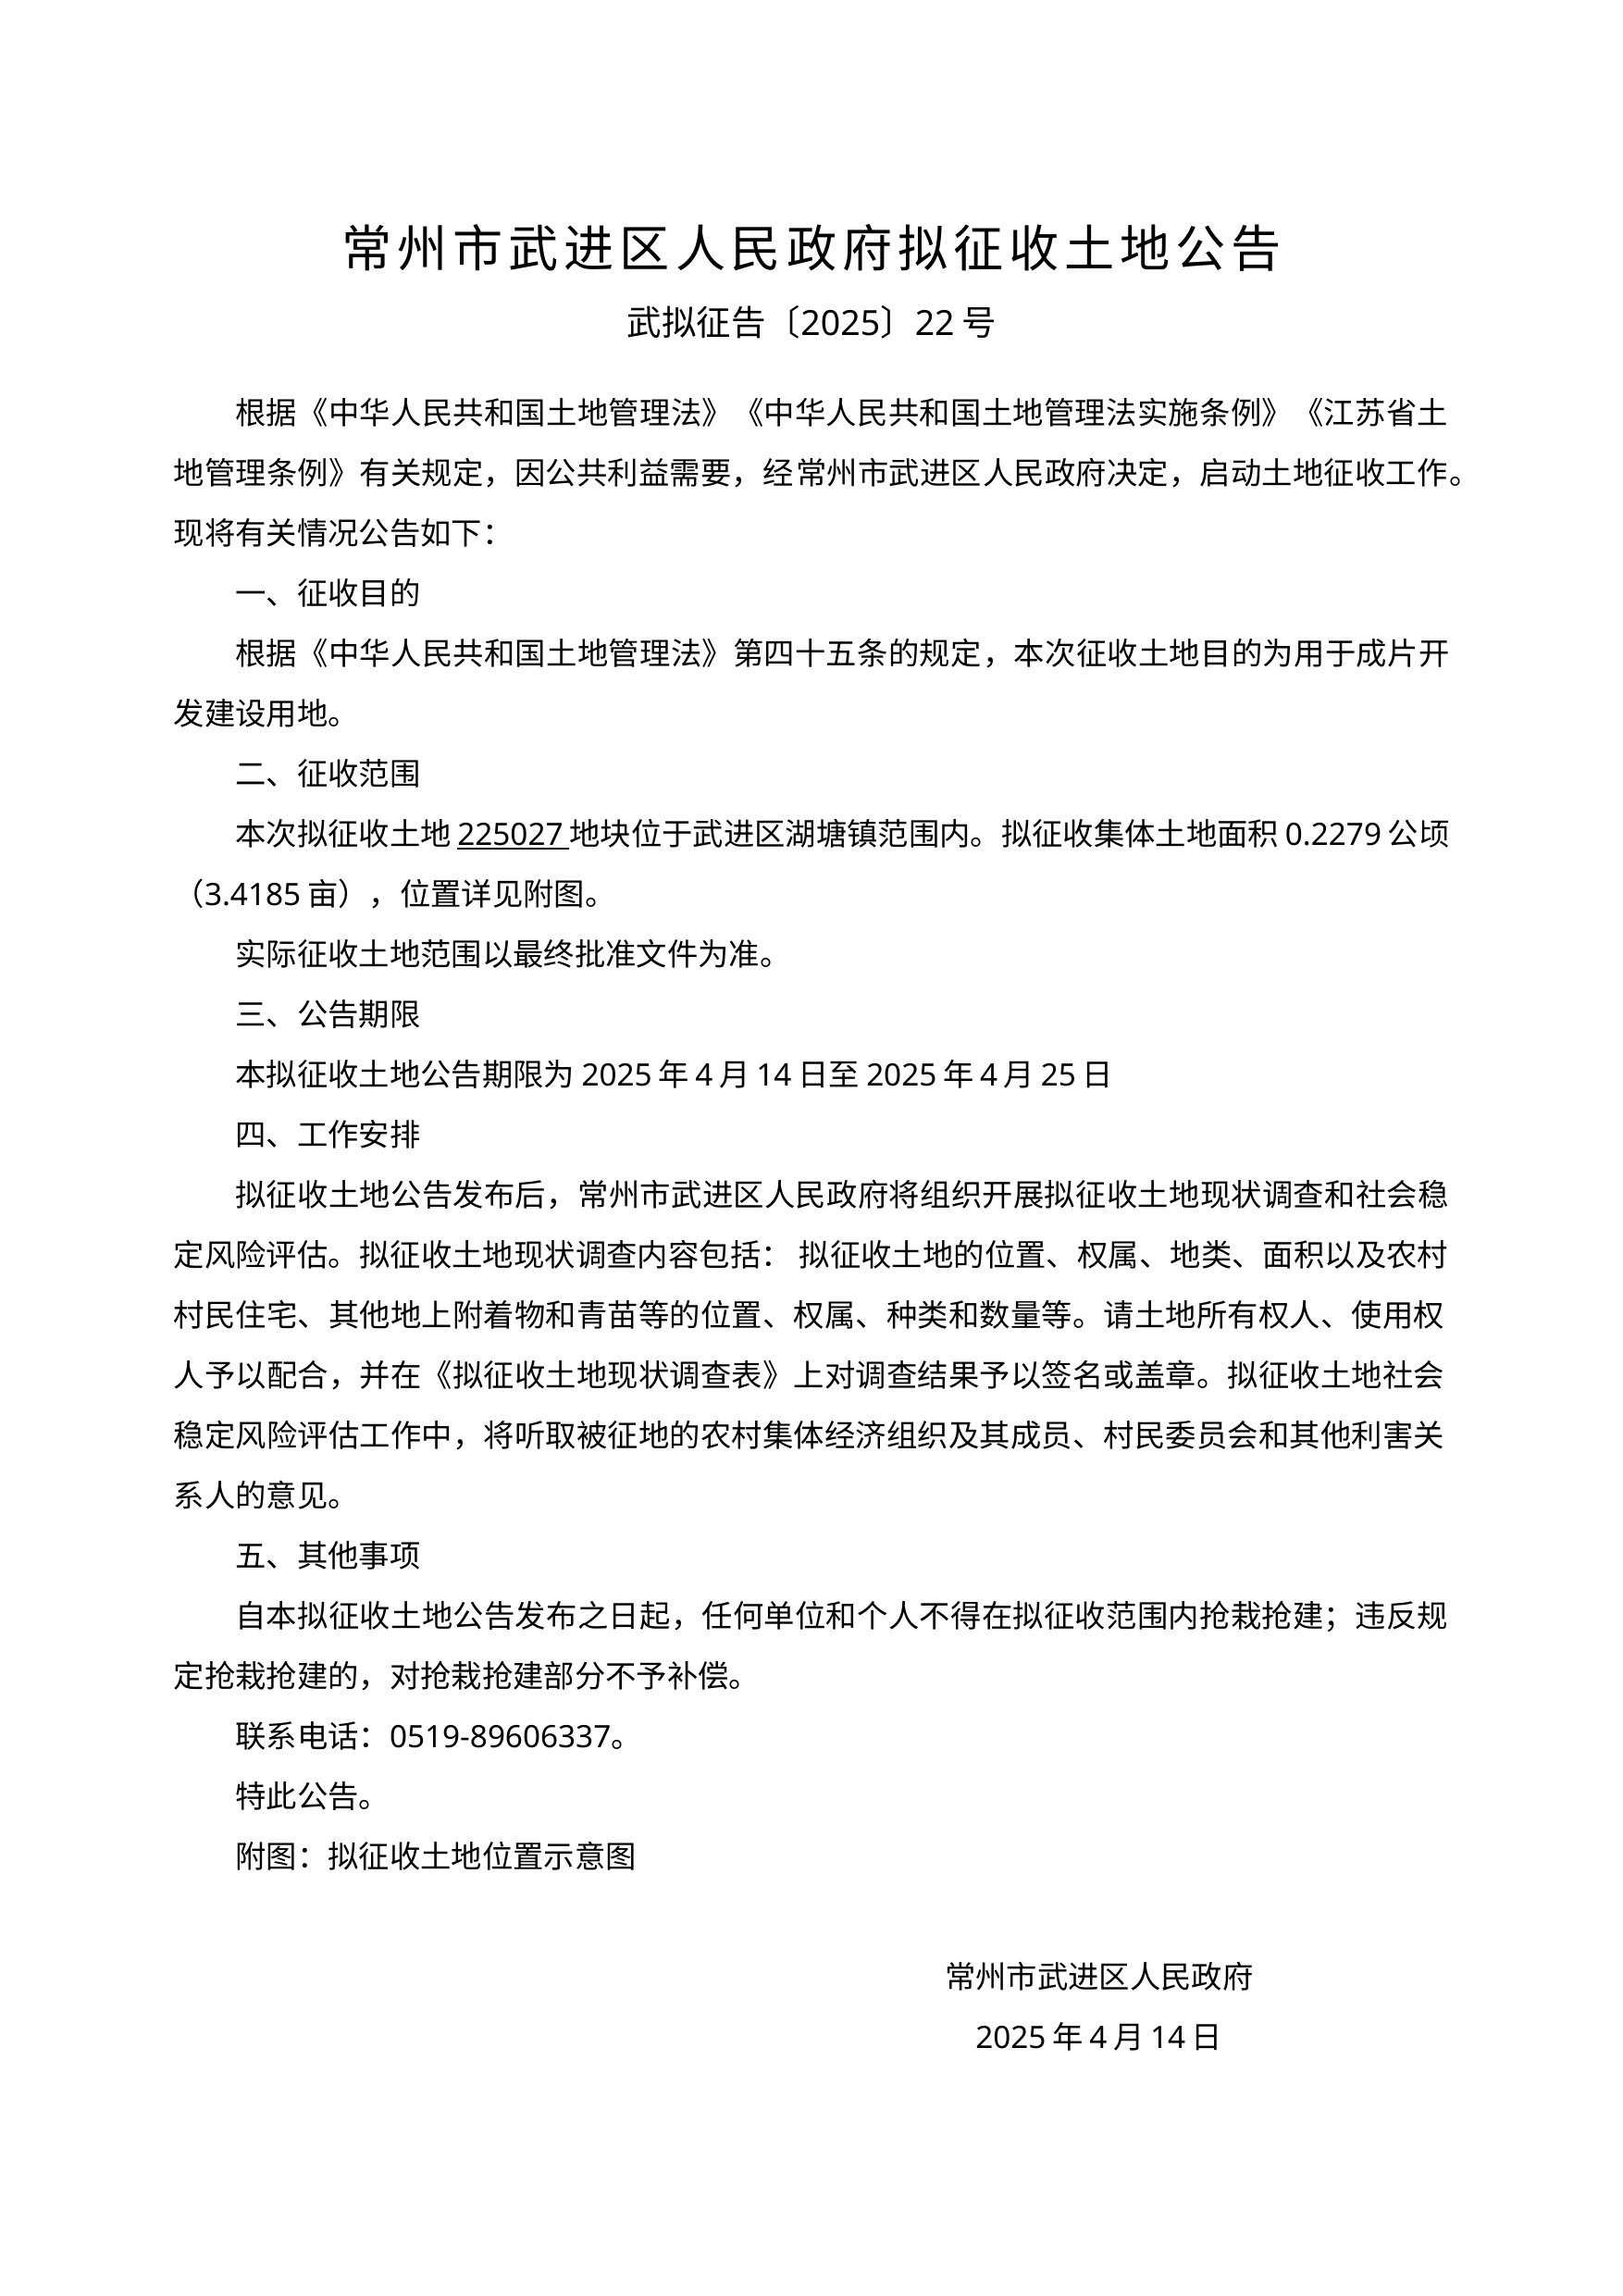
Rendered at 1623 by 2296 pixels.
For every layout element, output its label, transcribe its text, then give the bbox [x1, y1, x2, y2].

text 2025年4月14日 [173, 2004, 1449, 2065]
text 武拟征告〔2025〕22号 [173, 291, 1449, 351]
text 常州市武进区人民政府拟征收土地公告 [173, 200, 1449, 291]
text 自本拟征收土地公告发布之日起，任何单位和个人不得在拟征收范围内抢栽抢建；违反规定抢栽抢建的，对抢栽抢建部分不予补偿。 [173, 1583, 1449, 1704]
text 附图：拟征收土地位置示意图 [173, 1824, 1449, 1884]
text 特此公告。 [173, 1764, 1449, 1824]
text 本拟征收土地公告期限为 2025年4月14日至 2025年4月25日 [173, 1042, 1449, 1102]
text 联系电话：0519-89606337。 [173, 1704, 1449, 1764]
text 本次拟征收土地225027地块位于武进区湖塘镇范围内。拟征收集体土地面积0.2279公顷（3.4185亩），位置详见附图。 [173, 801, 1449, 922]
text 二、征收范围 [173, 741, 1449, 801]
text 五、其他事项 [173, 1523, 1449, 1583]
text 常州市武进区人民政府 [173, 1944, 1449, 2004]
text 一、征收目的 [173, 561, 1449, 621]
text 拟征收土地公告发布后，常州市武进区人民政府将组织开展拟征收土地现状调查和社会稳定风险评估。拟征收土地现状调查内容包括： 拟征收土地的位置、权属、地类、面积以及农村村民住宅、其他地上附着物和青苗等的位置、权属、种类和数量等。请土地所有权人、使用权人予以配合，并在《拟征收土地现状调查表》上对调查结果予以签名或盖章。拟征收土地社会稳定风险评估工作中，将听取被征地的农村集体经济组织及其成员、村民委员会和其他利害关系人的意见。 [173, 1162, 1449, 1523]
text 根据《中华人民共和国土地管理法》第四十五条的规定，本次征收土地目的为用于成片开发建设用地。 [173, 621, 1449, 741]
text 四、工作安排 [173, 1102, 1449, 1162]
text 实际征收土地范围以最终批准文件为准。 [173, 922, 1449, 982]
text 根据《中华人民共和国土地管理法》《中华人民共和国土地管理法实施条例》《江苏省土地管理条例》有关规定，因公共利益需要，经常州市武进区人民政府决定，启动土地征收工作。现将有关情况公告如下： [173, 380, 1449, 561]
text 三、公告期限 [173, 982, 1449, 1042]
